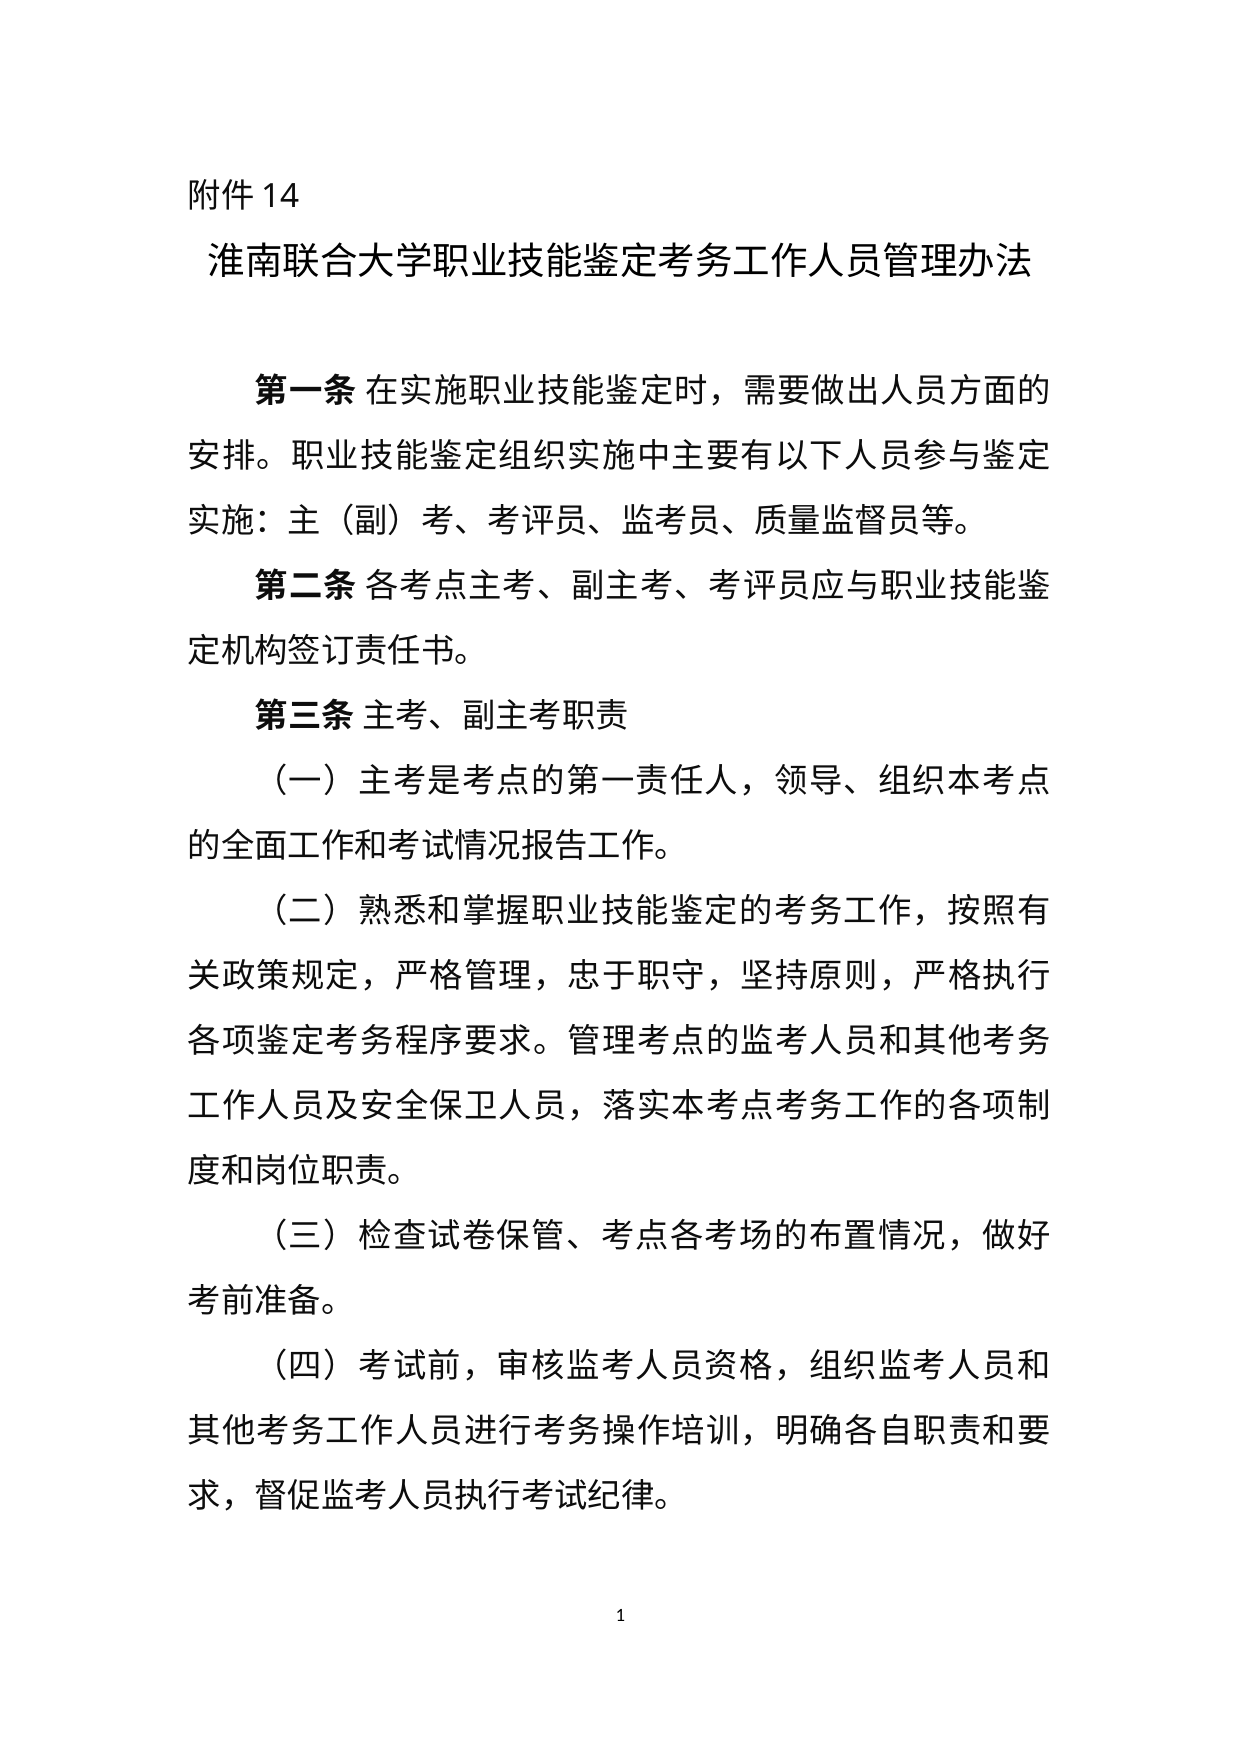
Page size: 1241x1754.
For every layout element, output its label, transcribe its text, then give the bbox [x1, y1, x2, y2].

text 第二条 各考点主考、副主考、考评员应与职业技能鉴定机构签订责任书。 [187, 550, 1053, 680]
text （三）检查试卷保管、考点各考场的布置情况，做好考前准备。 [187, 1200, 1053, 1330]
text 第一条 在实施职业技能鉴定时，需要做出人员方面的安排。职业技能鉴定组织实施中主要有以下人员参与鉴定实施：主（副）考、考评员、监考员、质量监督员等。 [187, 355, 1053, 550]
text 淮南联合大学职业技能鉴定考务工作人员管理办法 [187, 225, 1053, 290]
text （一）主考是考点的第一责任人，领导、组织本考点的全面工作和考试情况报告工作。 [187, 745, 1053, 875]
text 第三条 主考、副主考职责 [187, 680, 1053, 745]
text （二）熟悉和掌握职业技能鉴定的考务工作，按照有关政策规定，严格管理，忠于职守，坚持原则，严格执行各项鉴定考务程序要求。管理考点的监考人员和其他考务工作人员及安全保卫人员，落实本考点考务工作的各项制度和岗位职责。 [187, 875, 1053, 1200]
text （四）考试前，审核监考人员资格，组织监考人员和其他考务工作人员进行考务操作培训，明确各自职责和要求，督促监考人员执行考试纪律。 [187, 1330, 1053, 1525]
text 附件14 [187, 160, 1053, 225]
